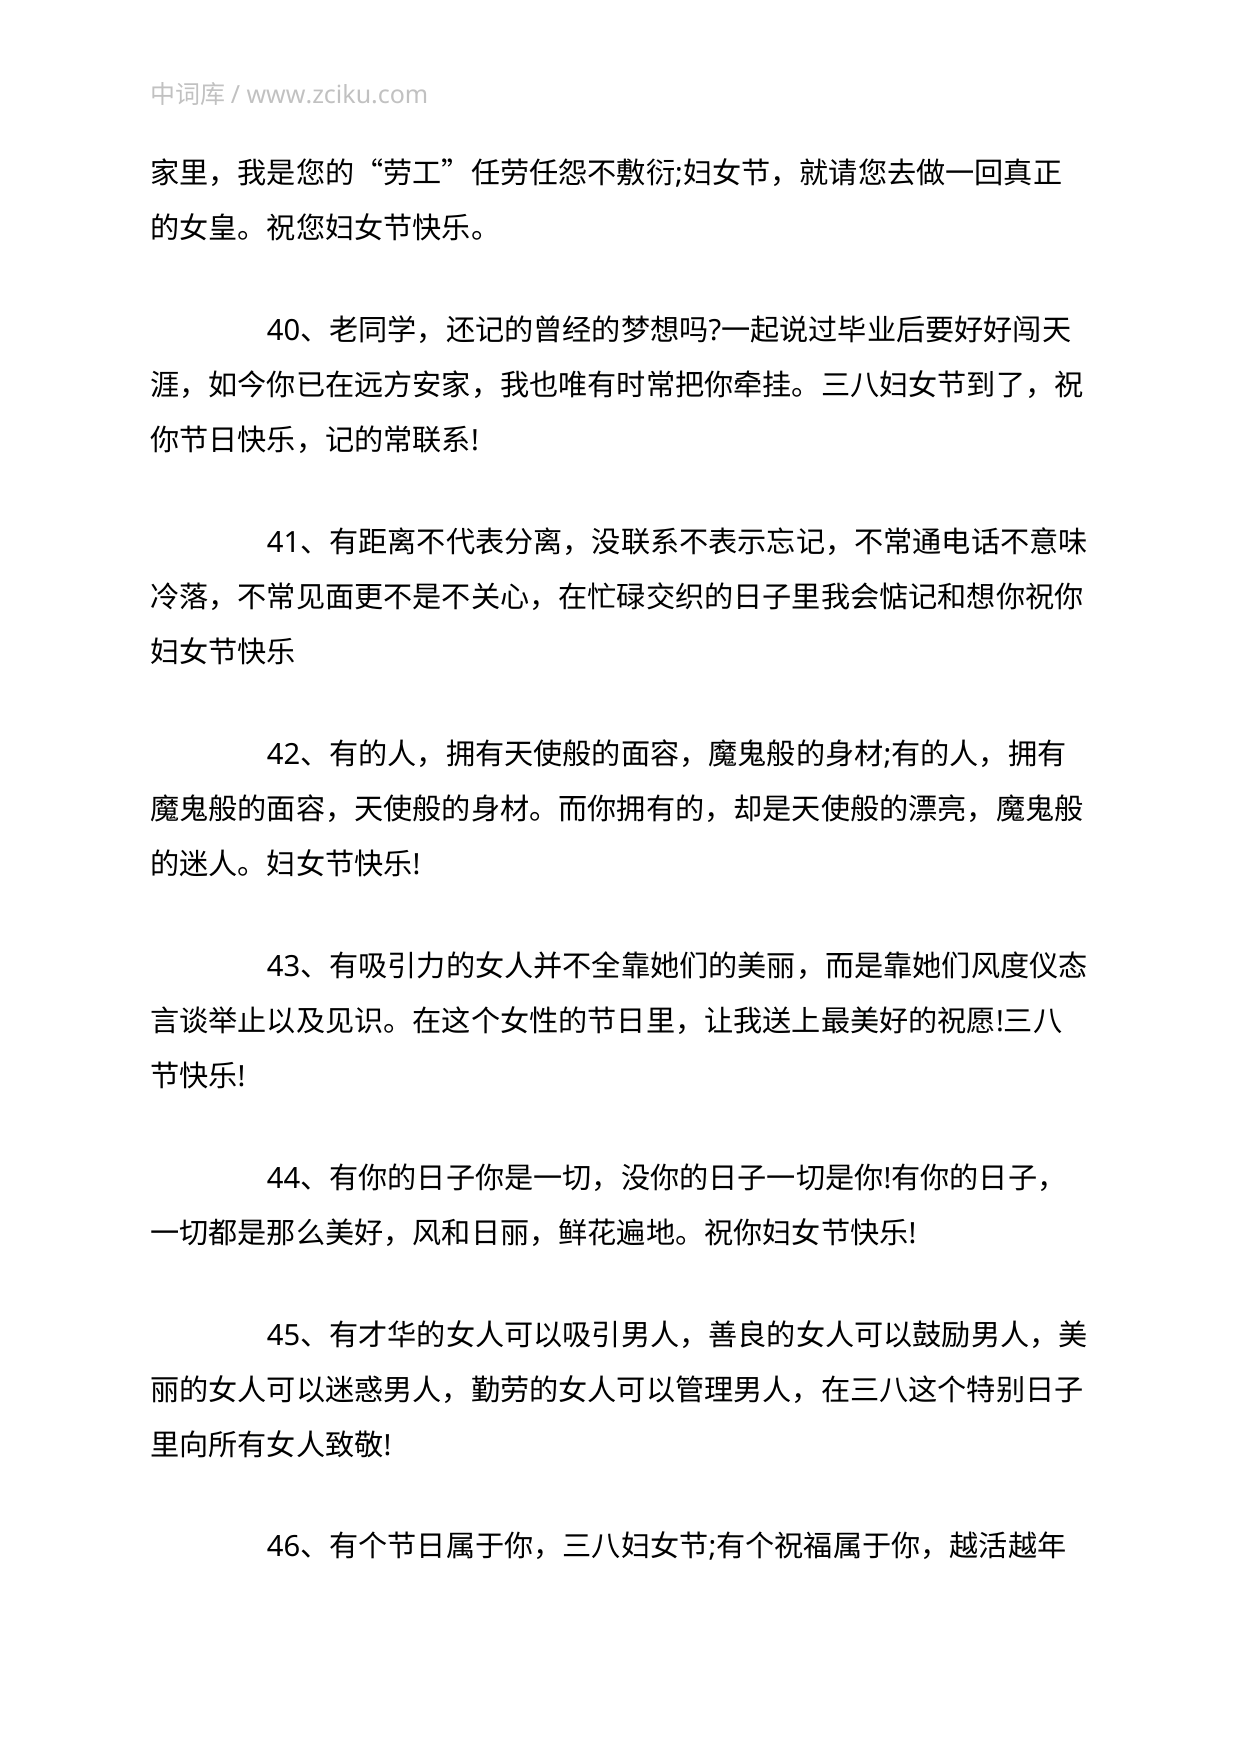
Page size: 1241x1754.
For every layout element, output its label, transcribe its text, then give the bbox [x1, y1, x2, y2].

text 40、老同学，还记的曾经的梦想吗?一起说过毕业后要好好闯天涯，如今你已在远方安家，我也唯有时常把你牵挂。三八妇女节到了，祝你节日快乐，记的常联系! [150, 307, 1090, 459]
text 44、有你的日子你是一切，没你的日子一切是你!有你的日子，一切都是那么美好，风和日丽，鲜花遍地。祝你妇女节快乐! [150, 1154, 1090, 1252]
text 45、有才华的女人可以吸引男人，善良的女人可以鼓励男人，美丽的女人可以迷惑男人，勤劳的女人可以管理男人，在三八这个特别日子里向所有女人致敬! [150, 1311, 1090, 1463]
text 41、有距离不代表分离，没联系不表示忘记，不常通电话不意味冷落，不常见面更不是不关心，在忙碌交织的日子里我会惦记和想你祝你妇女节快乐 [150, 519, 1090, 671]
text 43、有吸引力的女人并不全靠她们的美丽，而是靠她们风度仪态言谈举止以及见识。在这个女性的节日里，让我送上最美好的祝愿!三八节快乐! [150, 942, 1090, 1094]
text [150, 150, 1090, 247]
text 42、有的人，拥有天使般的面容，魔鬼般的身材;有的人，拥有魔鬼般的面容，天使般的身材。而你拥有的，却是天使般的漂亮，魔鬼般的迷人。妇女节快乐! [150, 730, 1090, 883]
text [150, 1523, 1090, 1565]
